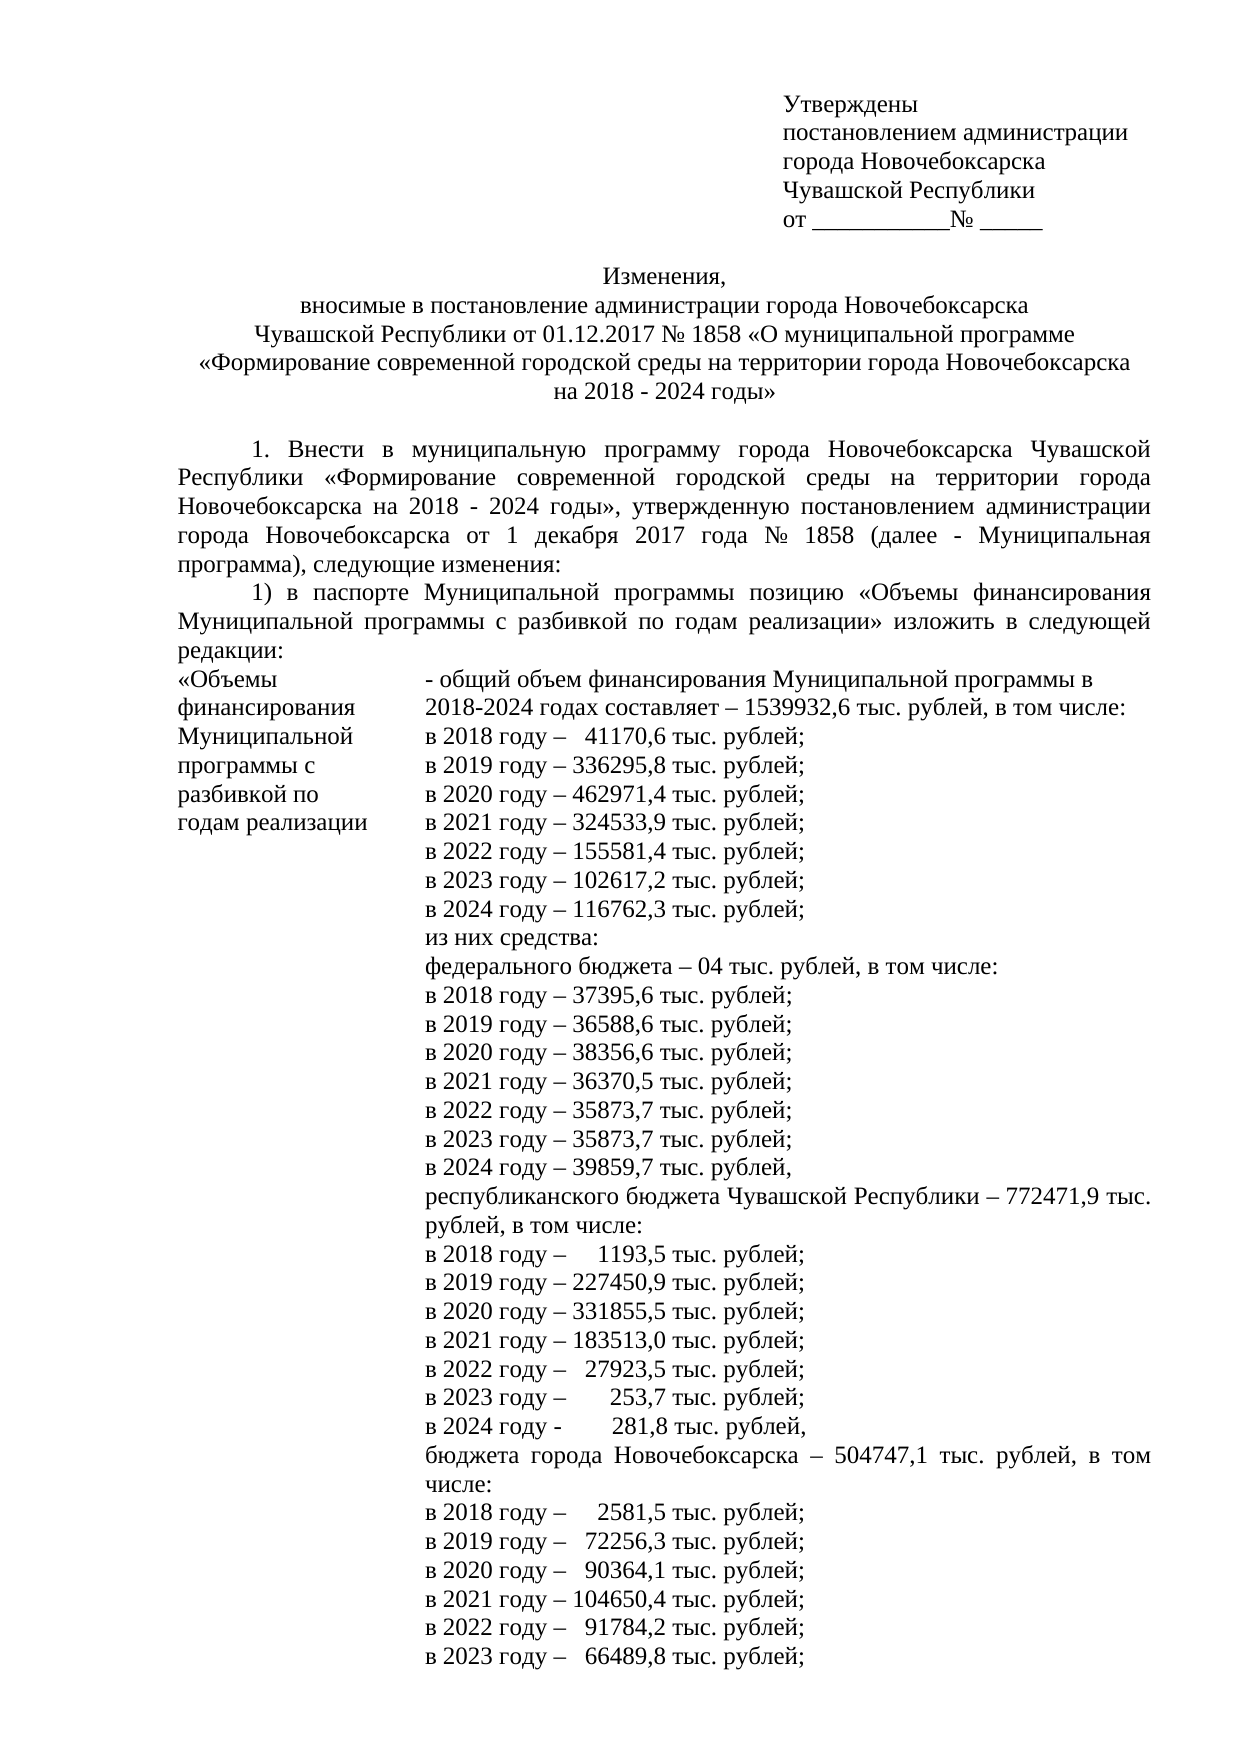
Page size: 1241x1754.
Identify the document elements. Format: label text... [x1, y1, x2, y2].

text 1. Внести в муниципальную программу города Новочебоксарска Чувашской Республики «Формирование современной городской среды на территории города Новочебоксарска на 2018 - 2024 годы», утвержденную постановлением администрации города Новочебоксарска от 1 декабря 2017 года № 1858 (далее - Муниципальная программа), следующие изменения: [177, 434, 1152, 577]
text 1) в паспорте Муниципальной программы позицию «Объемы финансирования Муниципальной программы с разбивкой по годам реализации» изложить в следующей редакции: [177, 577, 1152, 664]
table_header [166, 664, 413, 1670]
text Изменения, [177, 261, 1152, 290]
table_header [414, 664, 1163, 1670]
text вносимые в постановление администрации города Новочебоксарска Чувашской Республики от 01.12.2017 № 1858 «О муниципальной программе «Формирование современной городской среды на территории города Новочебоксарска на 2018 - 2024 годы» [177, 290, 1152, 405]
text от ___________№ _____ [783, 204, 1152, 232]
text Утверждены [783, 89, 1152, 117]
text Чувашской Республики [783, 175, 1152, 204]
text постановлением администрации города Новочебоксарска [783, 117, 1152, 175]
